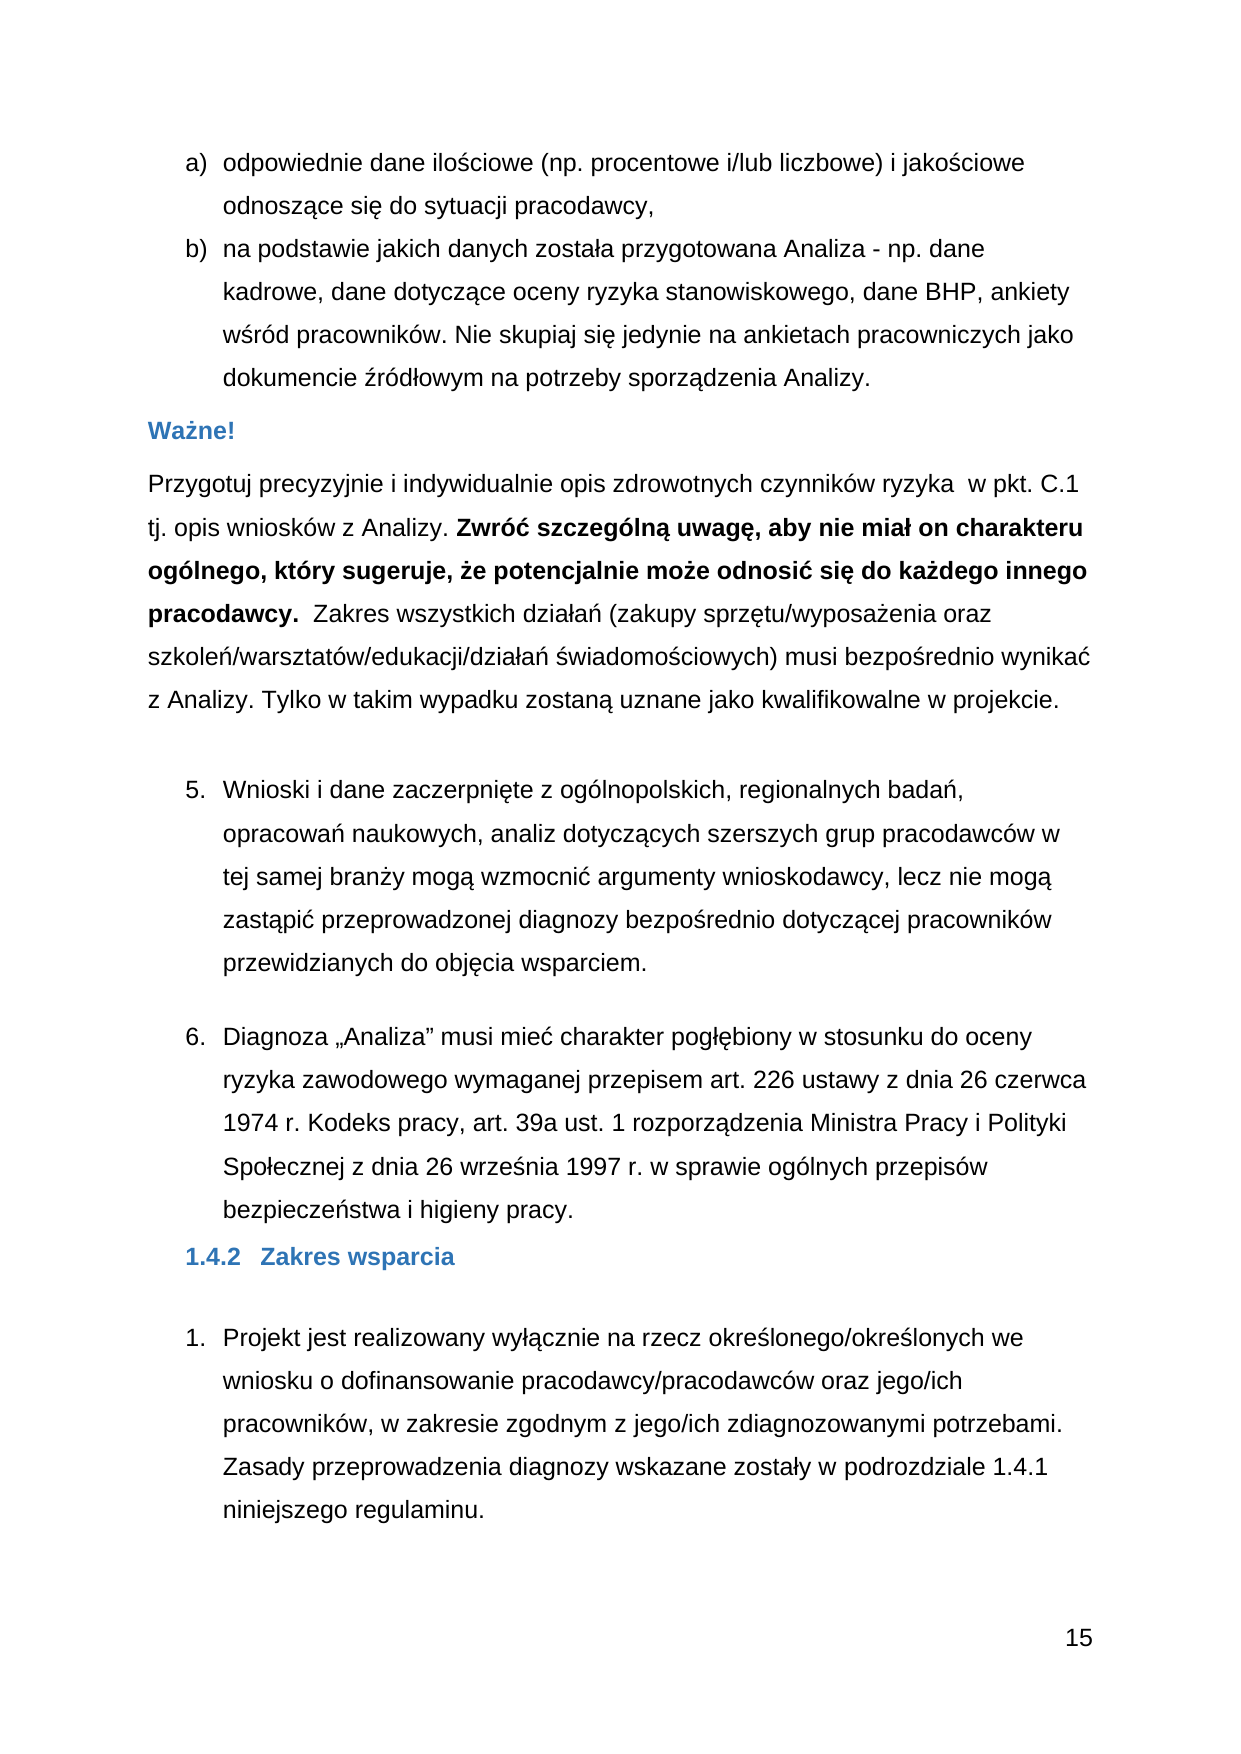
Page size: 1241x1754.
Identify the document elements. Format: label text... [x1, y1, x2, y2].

list Wnioski i dane zaczerpnięte z ogólnopolskich, regionalnych badań, opracowań naukowych, analiz dotyczących szerszych grup pracodawców w tej samej branży mogą wzmocnić argumenty wnioskodawcy, lecz nie mogą zastąpić przeprowadzonej diagnozy bezpośrednio dotyczącej pracowników przewidzianych do objęcia wsparciem. [185, 776, 1093, 977]
text Przygotuj precyzyjnie i indywidualnie opis zdrowotnych czynników ryzyka w pkt. C.1 tj. opis wniosków z Analizy. Zwróć szczególną uwagę, aby nie miał on charakteru ogólnego, który sugeruje, że potencjalnie może odnosić się do każdego innego pracodawcy. Zakres wszystkich działań (zakupy sprzętu/wyposażenia oraz szkoleń/warsztatów/edukacji/działań świadomościowych) musi bezpośrednio wynikać z Analizy. Tylko w takim wypadku zostaną uznane jako kwalifikowalne w projekcie. [148, 469, 1093, 714]
subtitle Zakres wsparcia [185, 1242, 1093, 1271]
list Diagnoza „Analiza” musi mieć charakter pogłębiony w stosunku do oceny ryzyka zawodowego wymaganej przepisem art. 226 ustawy z dnia 26 czerwca 1974 r. Kodeks pracy, art. 39a ust. 1 rozporządzenia Ministra Pracy i Polityki Społecznej z dnia 26 września 1997 r. w sprawie ogólnych przepisów bezpieczeństwa i higieny pracy. [185, 1022, 1093, 1223]
list Projekt jest realizowany wyłącznie na rzecz określonego/określonych we wniosku o dofinansowanie pracodawcy/pracodawców oraz jego/ich pracowników, w zakresie zgodnym z jego/ich zdiagnozowanymi potrzebami. Zasady przeprowadzenia diagnozy wskazane zostały w podrozdziale 1.4.1 niniejszego regulaminu. [185, 1323, 1093, 1524]
list odpowiednie dane ilościowe (np. procentowe i/lub liczbowe) i jakościowe odnoszące się do sytuacji pracodawcy, [185, 148, 1093, 219]
text Ważne! [148, 416, 1093, 445]
list na podstawie jakich danych została przygotowana Analiza - np. dane kadrowe, dane dotyczące oceny ryzyka stanowiskowego, dane BHP, ankiety wśród pracowników. Nie skupiaj się jedynie na ankietach pracowniczych jako dokumencie źródłowym na potrzeby sporządzenia Analizy. [185, 234, 1093, 392]
